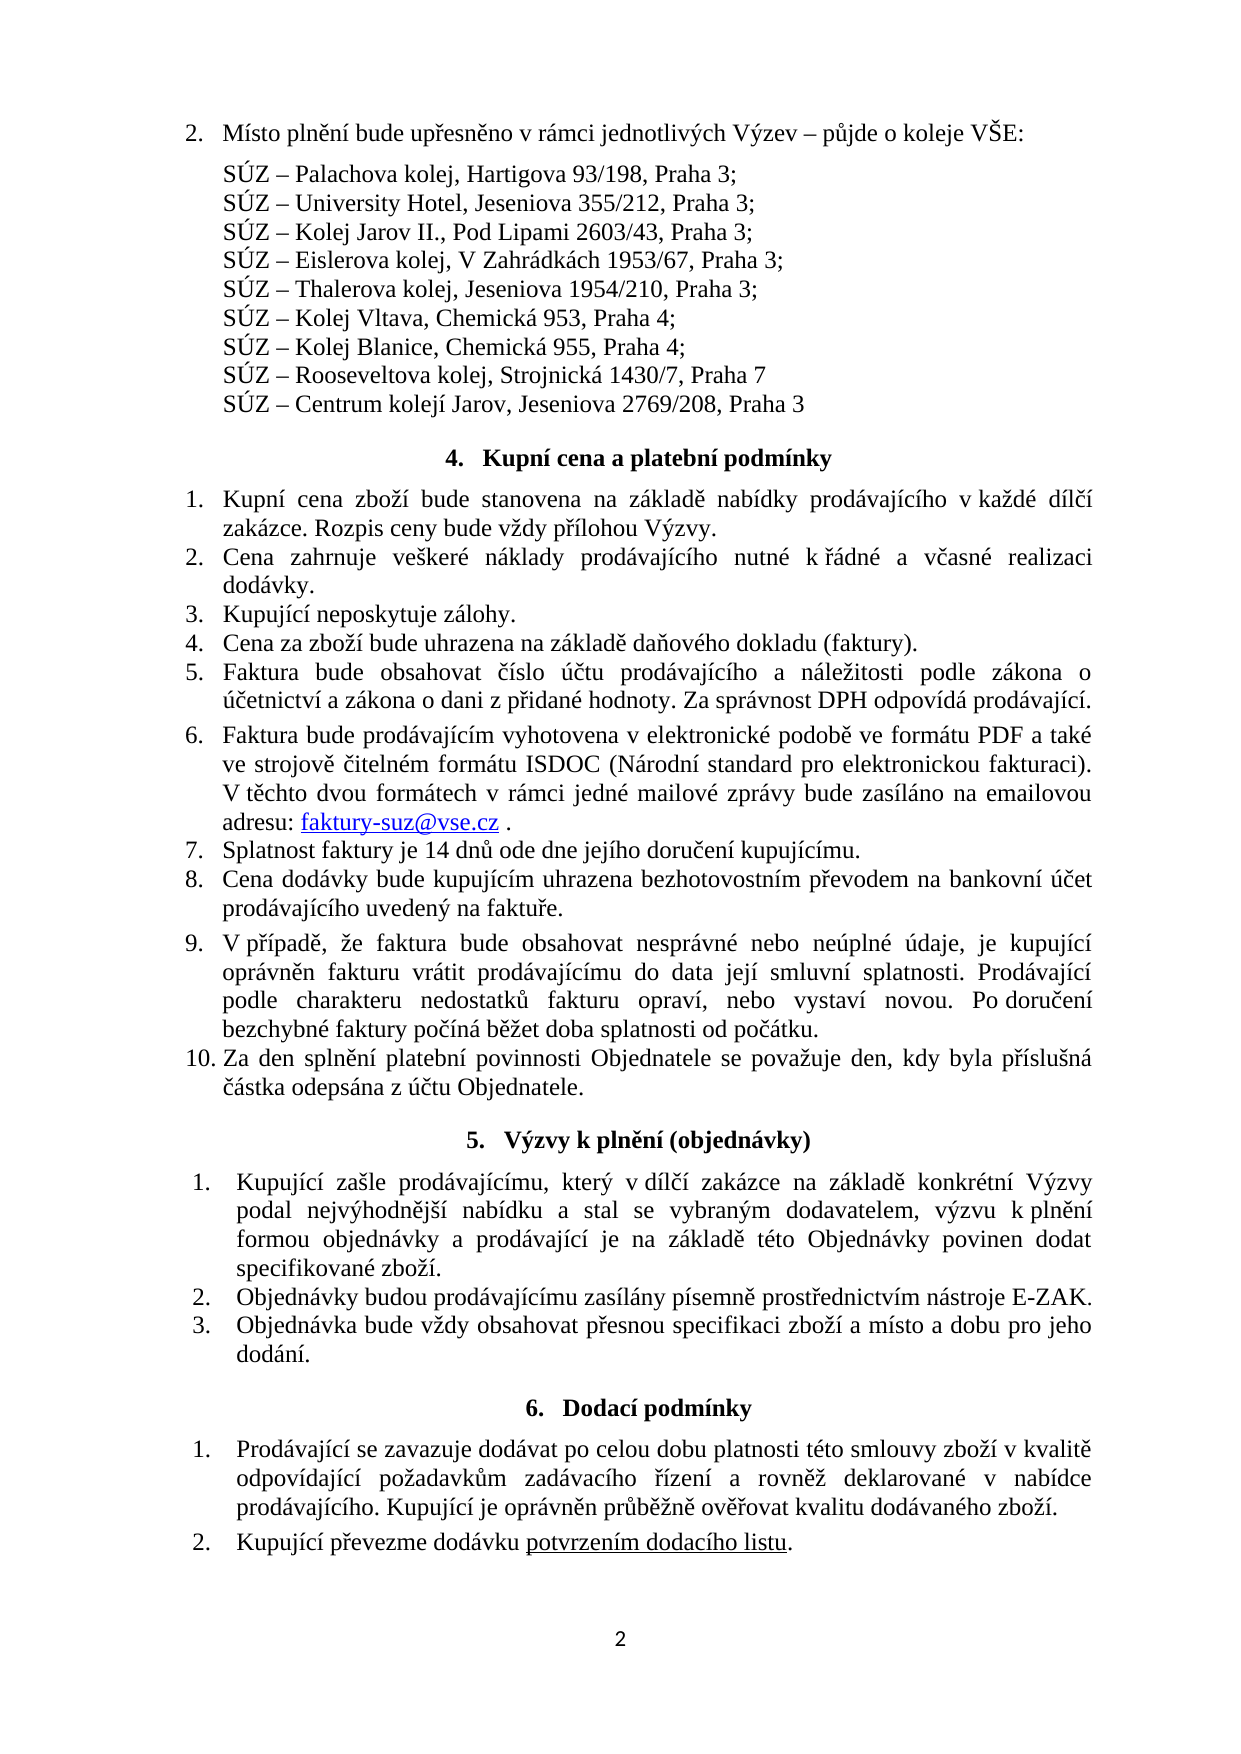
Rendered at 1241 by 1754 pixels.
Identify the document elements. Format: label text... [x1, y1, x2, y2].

text SÚZ – Kolej Jarov II., Pod Lipami 2603/43, Praha 3; [223, 217, 1093, 246]
list Faktura bude obsahovat číslo účtu prodávajícího a náležitosti podle zákona o účetnictví a zákona o dani z přidané hodnoty. Za správnost DPH odpovídá prodávající. [185, 657, 1093, 714]
subtitle Výzvy k plnění (objednávky) [185, 1126, 1093, 1154]
text SÚZ – Kolej Vltava, Chemická 953, Praha 4; [223, 303, 1093, 332]
list Splatnost faktury je 14 dnů ode dne jejího doručení kupujícímu. [185, 836, 1093, 864]
list Kupující neposkytuje zálohy. [185, 599, 1093, 628]
text SÚZ – Palachova kolej, Hartigova 93/198, Praha 3; [223, 159, 1093, 188]
list Kupující převezme dodávku potvrzením dodacího listu. [192, 1527, 1093, 1556]
text SÚZ – University Hotel, Jeseniova 355/212, Praha 3; [223, 188, 1093, 217]
list Za den splnění platební povinnosti Objednatele se považuje den, kdy byla příslušná částka odepsána z účtu Objednatele. [185, 1043, 1093, 1101]
text SÚZ – Thalerova kolej, Jeseniova 1954/210, Praha 3; [223, 274, 1093, 303]
list Prodávající se zavazuje dodávat po celou dobu platnosti této smlouvy zboží v kvalitě odpovídající požadavkům zadávacího řízení a rovněž deklarované v nabídce prodávajícího. Kupující je oprávněn průběžně ověřovat kvalitu dodávaného zboží. [192, 1434, 1093, 1521]
text SÚZ – Kolej Blanice, Chemická 955, Praha 4; [223, 332, 1093, 361]
subtitle Dodací podmínky [185, 1393, 1093, 1422]
list Faktura bude prodávajícím vyhotovena v elektronické podobě ve formátu PDF a také ve strojově čitelném formátu ISDOC (Národní standard pro elektronickou fakturaci). V těchto dvou formátech v rámci jedné mailové zprávy bude zasíláno na emailovou adresu: faktury-suz@vse.cz . [185, 721, 1093, 836]
list Kupní cena zboží bude stanovena na základě nabídky prodávajícího v každé dílčí zakázce. Rozpis ceny bude vždy přílohou Výzvy. [185, 484, 1093, 542]
list Cena zahrnuje veškeré náklady prodávajícího nutné k řádné a včasné realizaci dodávky. [185, 542, 1093, 599]
list Objednávky budou prodávajícímu zasílány písemně prostřednictvím nástroje E-ZAK. [192, 1282, 1093, 1311]
list Cena za zboží bude uhrazena na základě daňového dokladu (faktury). [185, 628, 1093, 657]
list V případě, že faktura bude obsahovat nesprávné nebo neúplné údaje, je kupující oprávněn fakturu vrátit prodávajícímu do data její smluvní splatnosti. Prodávající podle charakteru nedostatků fakturu opraví, nebo vystaví novou. Po doručení bezchybné faktury počíná běžet doba splatnosti od počátku. [185, 928, 1093, 1043]
text SÚZ – Rooseveltova kolej, Strojnická 1430/7, Praha 7 [223, 361, 1093, 389]
text SÚZ – Centrum kolejí Jarov, Jeseniova 2769/208, Praha 3 [223, 389, 1093, 418]
list Cena dodávky bude kupujícím uhrazena bezhotovostním převodem na bankovní účet prodávajícího uvedený na faktuře. [185, 864, 1093, 922]
list Kupující zašle prodávajícímu, který v dílčí zakázce na základě konkrétní Výzvy podal nejvýhodnější nabídku a stal se vybraným dodavatelem, výzvu k plnění formou objednávky a prodávající je na základě této Objednávky povinen dodat specifikované zboží. [192, 1167, 1093, 1282]
text SÚZ – Eislerova kolej, V Zahrádkách 1953/67, Praha 3; [223, 246, 1093, 274]
subtitle Kupní cena a platební podmínky [185, 443, 1093, 472]
list Objednávka bude vždy obsahovat přesnou specifikaci zboží a místo a dobu pro jeho dodání. [192, 1311, 1093, 1368]
list Místo plnění bude upřesněno v rámci jednotlivých Výzev – půjde o koleje VŠE: [185, 118, 1093, 147]
